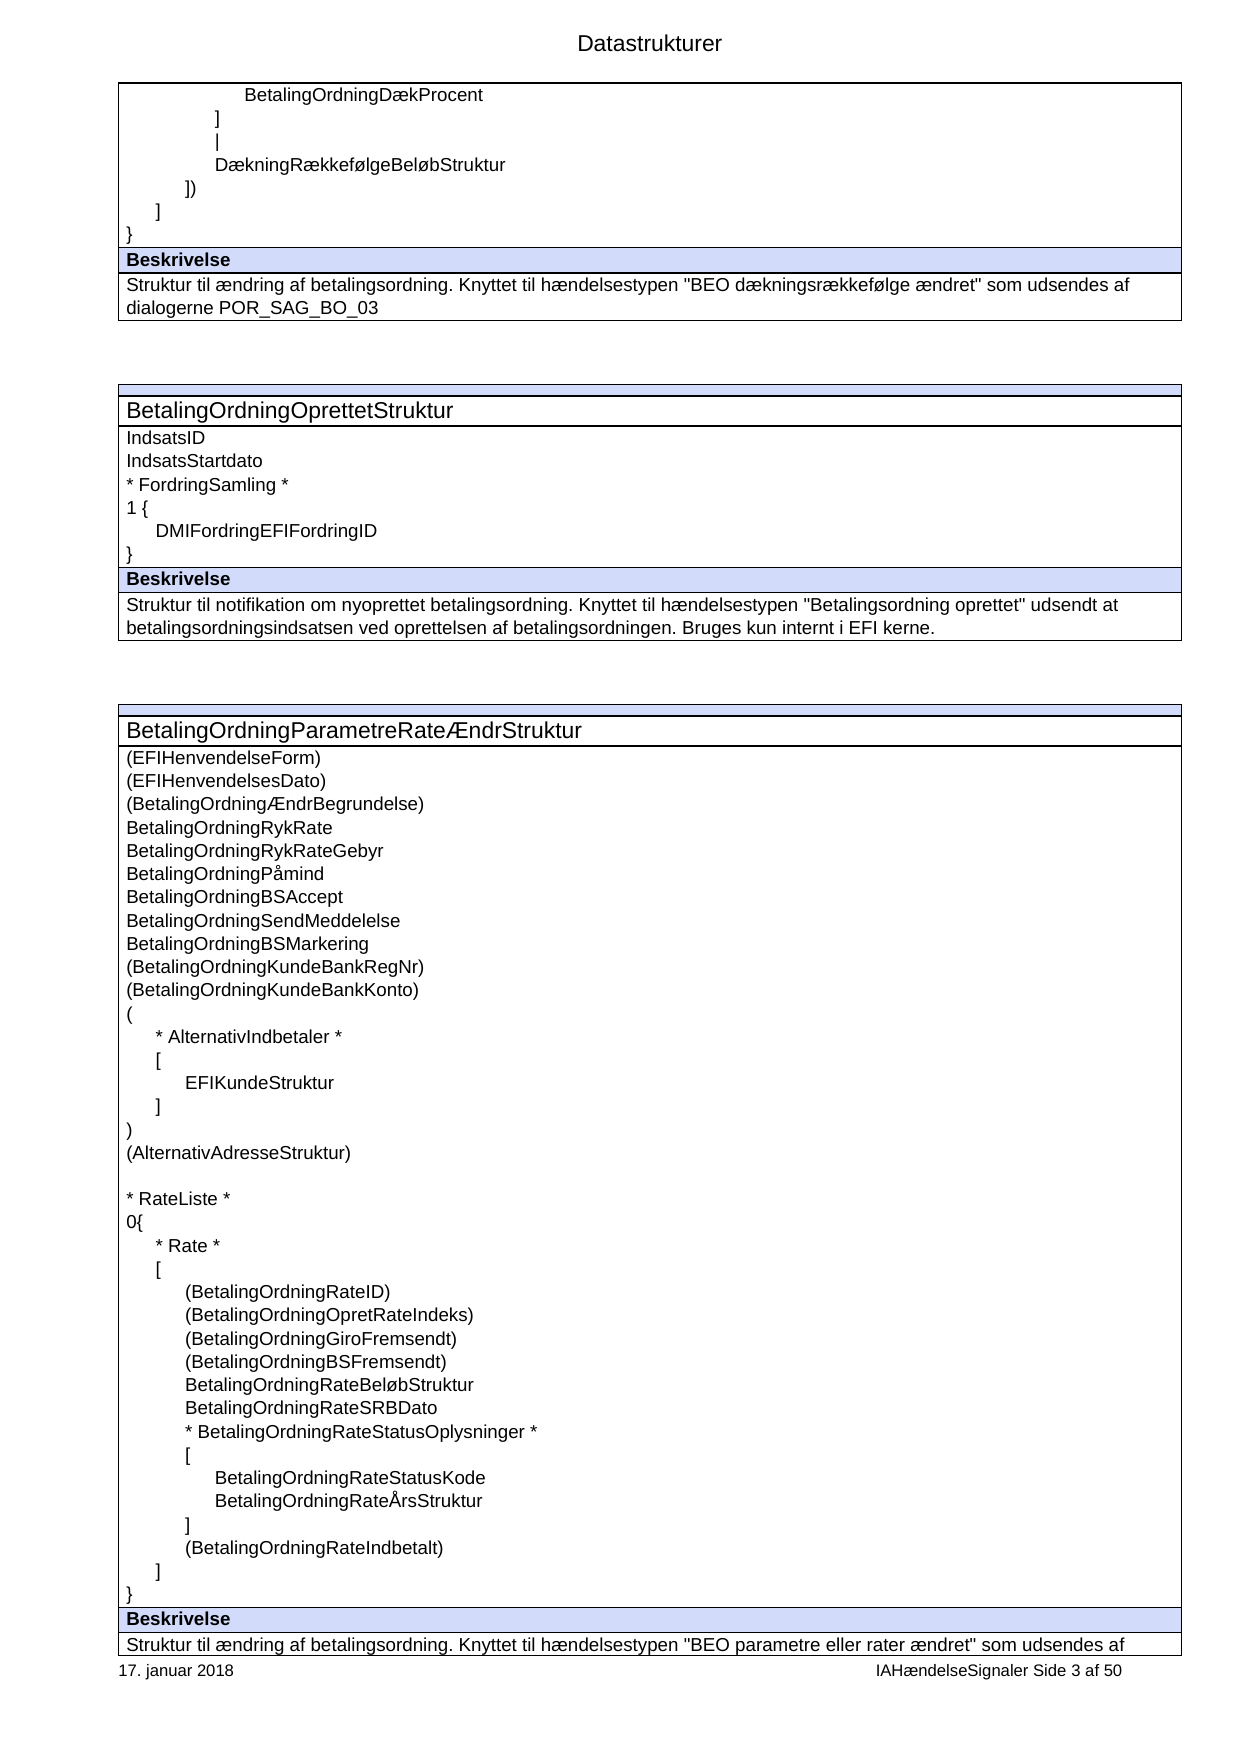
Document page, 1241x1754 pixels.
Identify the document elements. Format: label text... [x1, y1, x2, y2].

table_cell Struktur til notifikation om nyoprettet betalingsordning. Knyttet til hændelsestypen "Betalingsordning oprettet" udsendt at betalingsordningsindsatsen ved oprettelsen af betalingsordningen. Bruges kun internt i EFI kerne. [119, 593, 1181, 640]
table_cell Beskrivelse [119, 1608, 1181, 1632]
table_cell BetalingOrdningOprettetStruktur [119, 397, 1181, 425]
table_cell BetalingOrdningParametreRateÆndrStruktur [119, 717, 1181, 745]
table_cell (EFIHenvendelseForm) (EFIHenvendelsesDato) (BetalingOrdningÆndrBegrundelse) BetalingOrdningRykRate BetalingOrdningRykRateGebyr BetalingOrdningPåmind BetalingOrdningBSAccept BetalingOrdningSendMeddelelse BetalingOrdningBSMarkering (BetalingOrdningKundeBankRegNr) (BetalingOrdningKundeBankKonto) ( * AlternativIndbetaler * [ EFIKundeStruktur ] ) (AlternativAdresseStruktur) * RateListe * 0{ * Rate * [ (BetalingOrdningRateID) (BetalingOrdningOpretRateIndeks) (BetalingOrdningGiroFremsendt) (BetalingOrdningBSFremsendt) BetalingOrdningRateBeløbStruktur BetalingOrdningRateSRBDato * BetalingOrdningRateStatusOplysninger * [ BetalingOrdningRateStatusKode BetalingOrdningRateÅrsStruktur ] (BetalingOrdningRateIndbetalt) ] } [119, 747, 1181, 1607]
table_cell Beskrivelse [119, 568, 1181, 592]
table_cell Struktur til ændring af betalingsordning. Knyttet til hændelsestypen "BEO dækningsrækkefølge ændret" som udsendes af dialogerne POR_SAG_BO_03 [119, 274, 1181, 320]
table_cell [119, 84, 1181, 247]
table_cell Beskrivelse [119, 248, 1181, 272]
table_header [119, 705, 1181, 715]
table_header [119, 385, 1181, 395]
table_cell IndsatsID IndsatsStartdato * FordringSamling * 1 { DMIFordringEFIFordringID } [119, 427, 1181, 567]
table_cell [119, 1633, 1181, 1655]
